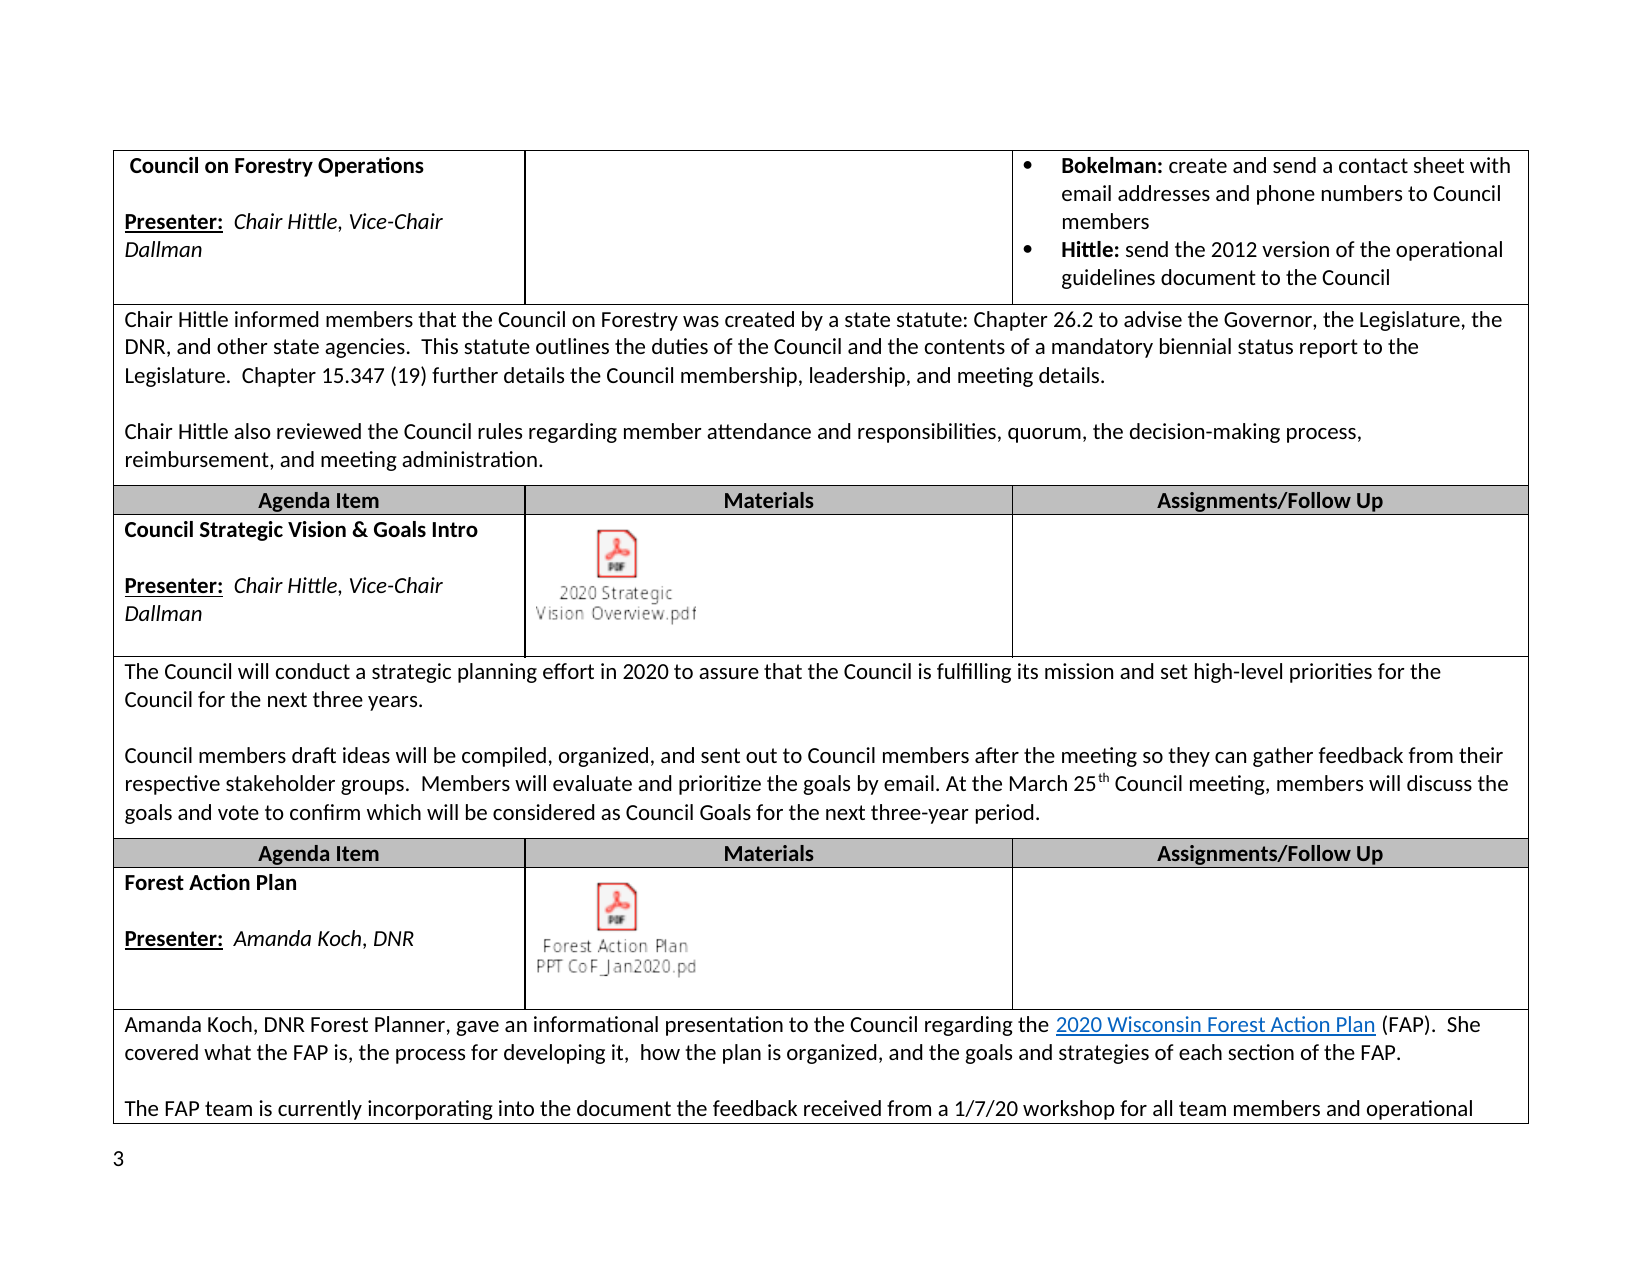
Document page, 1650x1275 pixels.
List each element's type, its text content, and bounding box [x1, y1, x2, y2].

table_cell Agenda Item [114, 486, 524, 514]
table_cell The Council will conduct a strategic planning effort in 2020 to assure that the Council is fulfilling its mission and set high-level priorities for the Council for the next three years. Council members draft ideas will be compiled, organized, and sent out to Council members after the meeting so they can gather feedback from their respective stakeholder groups. Members will evaluate and prioritize the goals by email. At the March 25th Council meeting, members will discuss the goals and vote to confirm which will be considered as Council Goals for the next three-year period. [114, 657, 1528, 838]
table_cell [114, 1010, 1528, 1122]
table_cell Agenda Item [114, 839, 524, 867]
table_cell Council Strategic Vision & Goals Intro Presenter: Chair Hittle, Vice-Chair Dallman [114, 515, 524, 656]
table_cell [526, 151, 1012, 304]
table_cell [526, 515, 1012, 656]
table_cell [1013, 515, 1528, 656]
table_cell Materials [526, 839, 1012, 867]
table_cell Bokelman: create and send a contact sheet with email addresses and phone numbers to Council members Hittle: send the 2012 version of the operational guidelines document to the Council [1013, 151, 1528, 304]
table_cell [1013, 868, 1528, 1009]
table_cell Materials [526, 486, 1012, 514]
table_cell Assignments/Follow Up [1013, 839, 1528, 867]
table_cell Council on Forestry Operations Presenter: Chair Hittle, Vice-Chair Dallman [114, 151, 524, 304]
table_cell Chair Hittle informed members that the Council on Forestry was created by a state statute: Chapter 26.2 to advise the Governor, the Legislature, the DNR, and other state agencies. This statute outlines the duties of the Council and the contents of a mandatory biennial status report to the Legislature. Chapter 15.347 (19) further details the Council membership, leadership, and meeting details. Chair Hittle also reviewed the Council rules regarding member attendance and responsibilities, quorum, the decision-making process, reimbursement, and meeting administration. [114, 305, 1528, 485]
table_cell Forest Action Plan Presenter: Amanda Koch, DNR [114, 868, 524, 1009]
table_cell Assignments/Follow Up [1013, 486, 1528, 514]
table_cell [526, 868, 1012, 1009]
